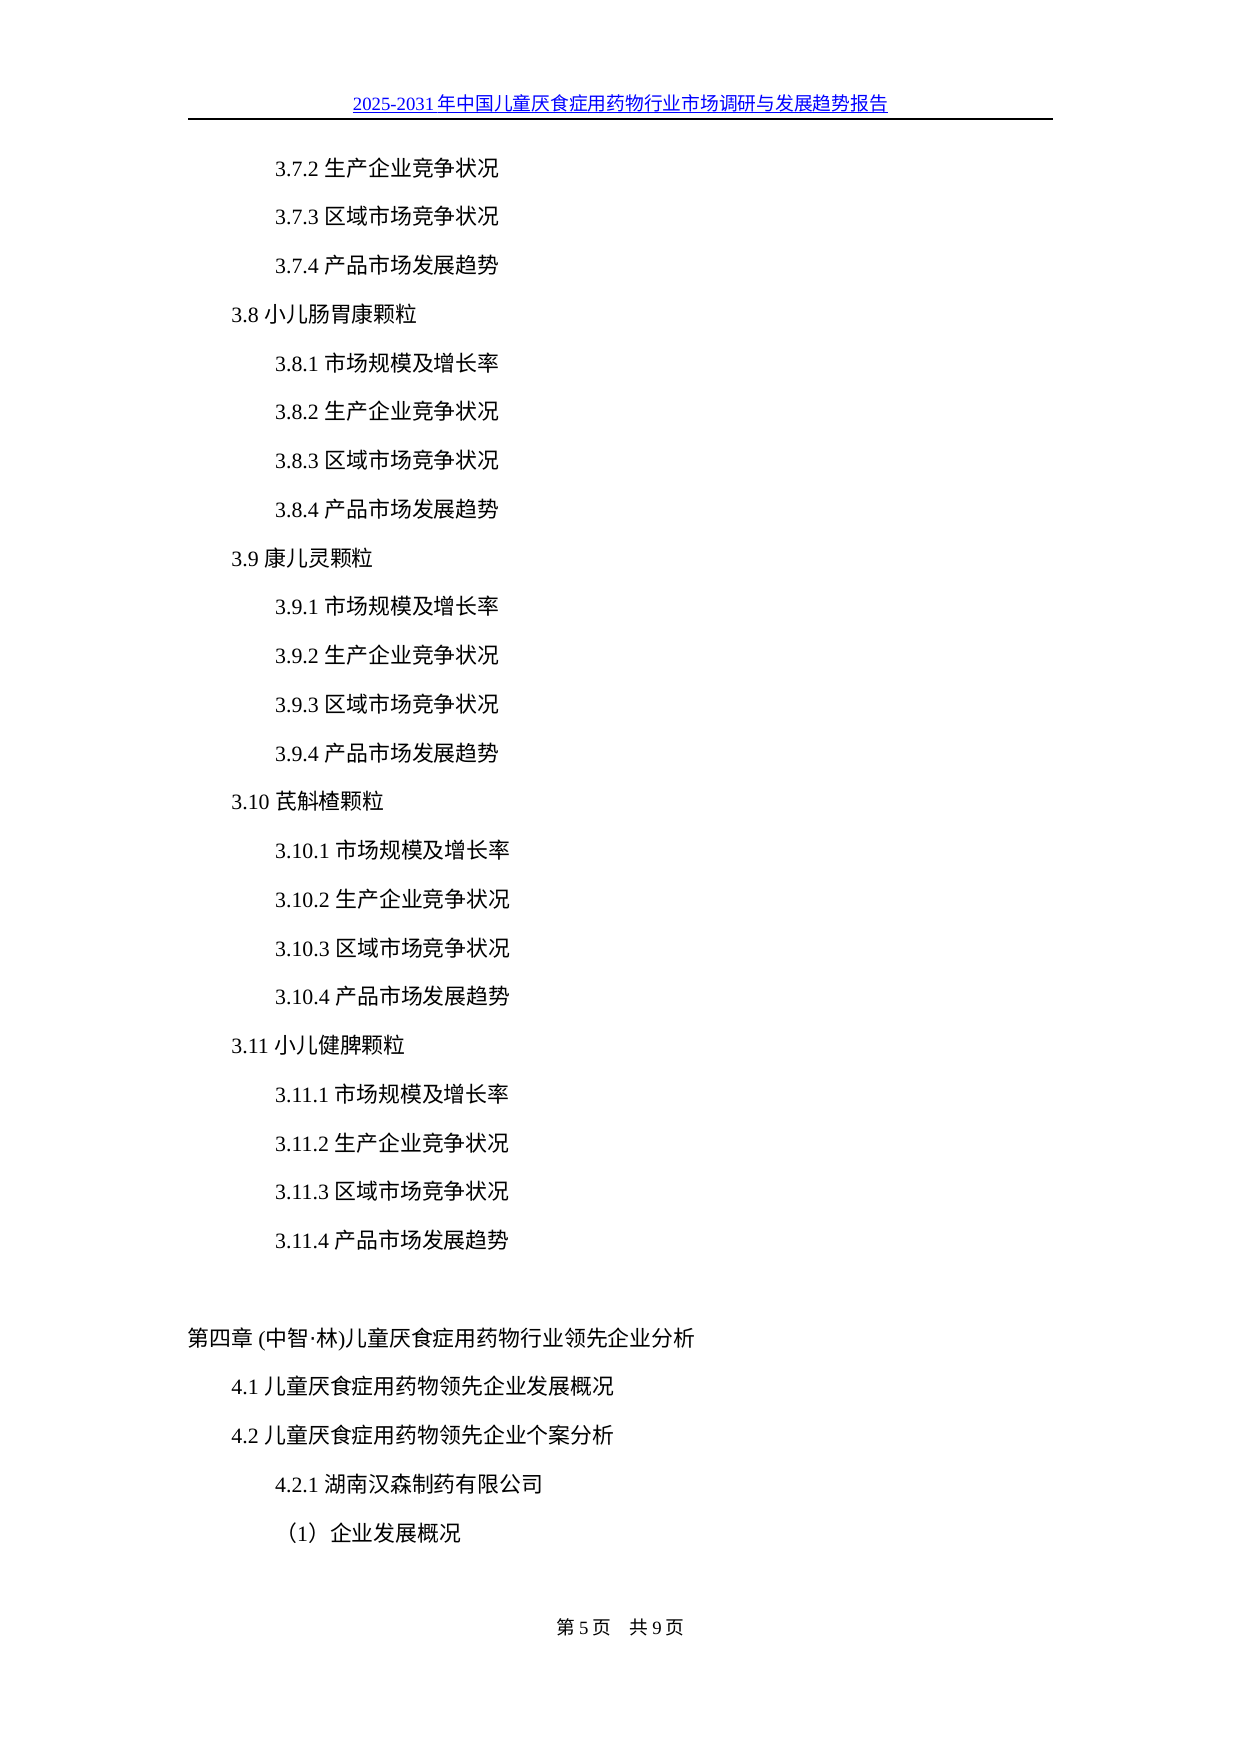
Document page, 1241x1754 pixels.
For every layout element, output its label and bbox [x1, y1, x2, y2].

text [187, 150, 1053, 1548]
